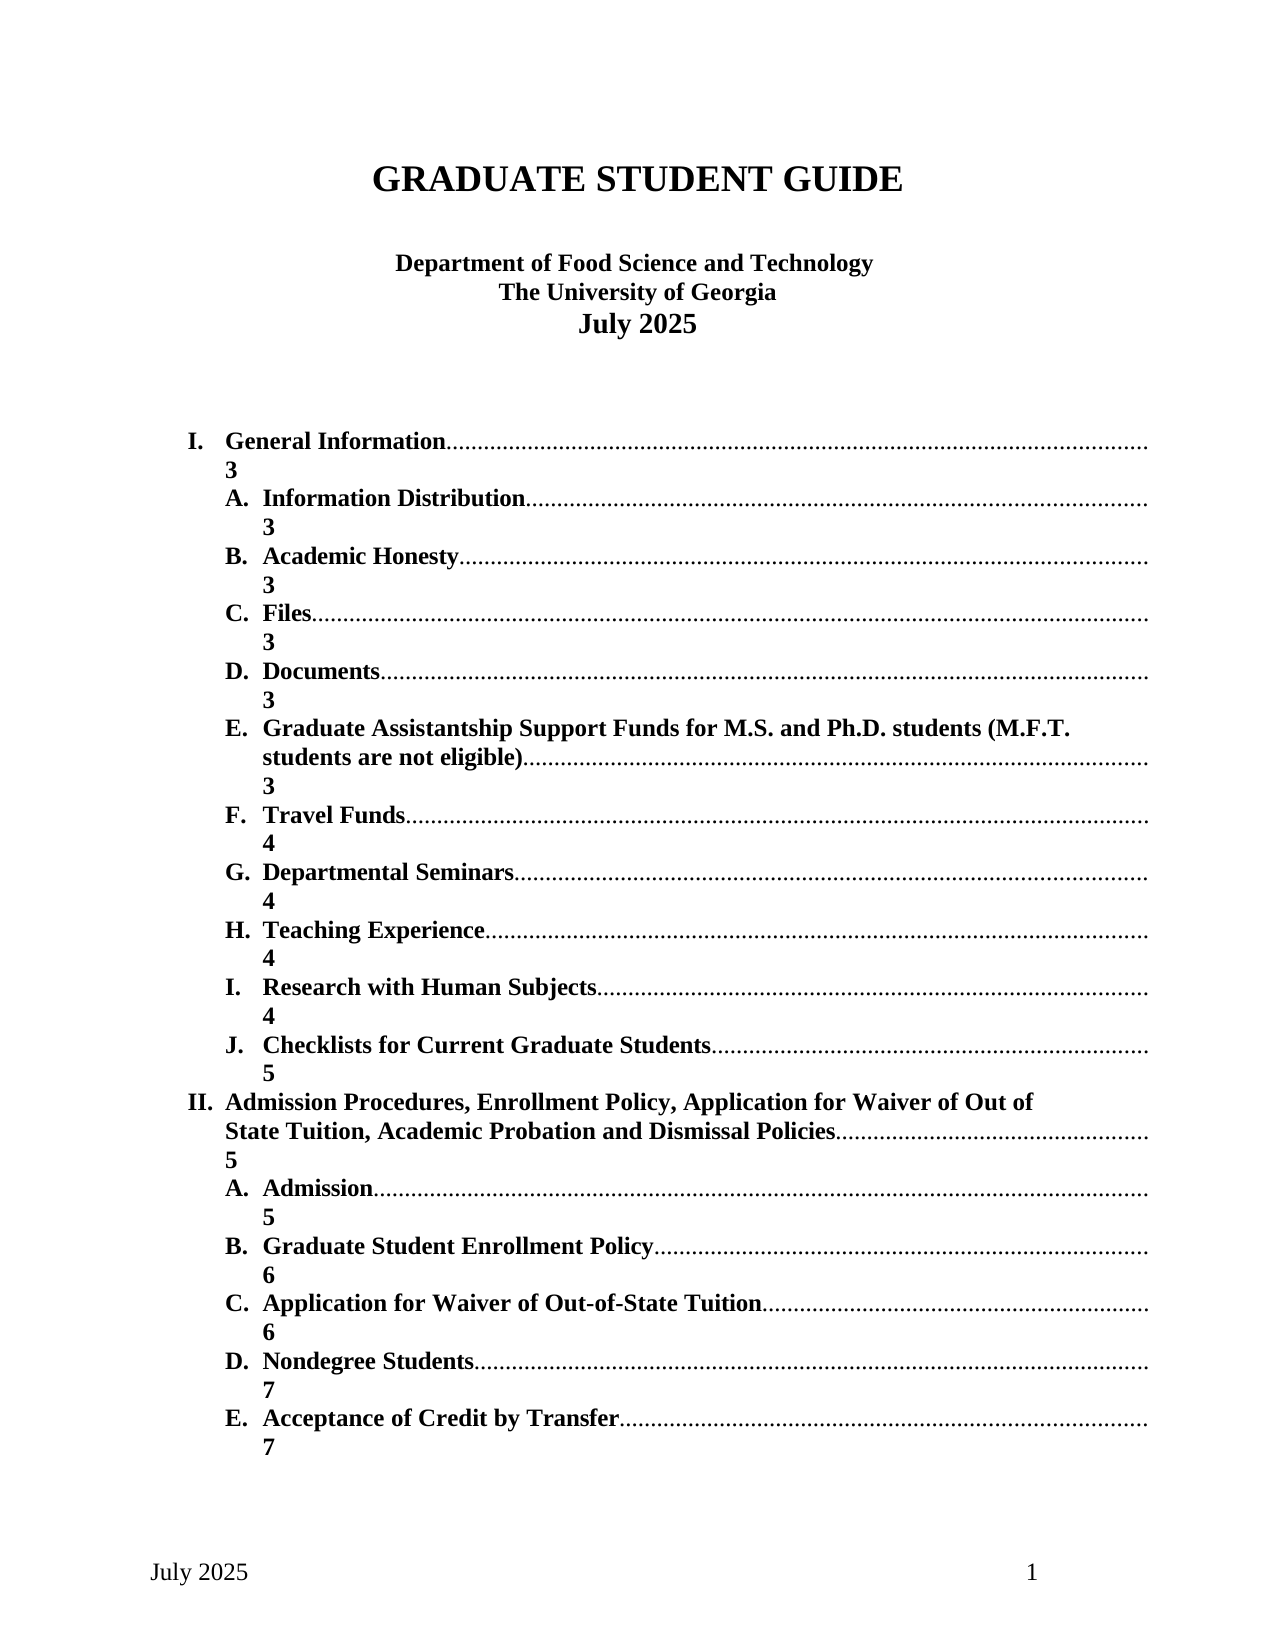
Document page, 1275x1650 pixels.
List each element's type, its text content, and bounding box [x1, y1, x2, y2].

text Department of Food Science and Technology The University of Georgia [150, 248, 1125, 306]
text July 2025 [150, 306, 1125, 339]
title GRADUATE STUDENT GUIDE [152, 156, 1123, 199]
